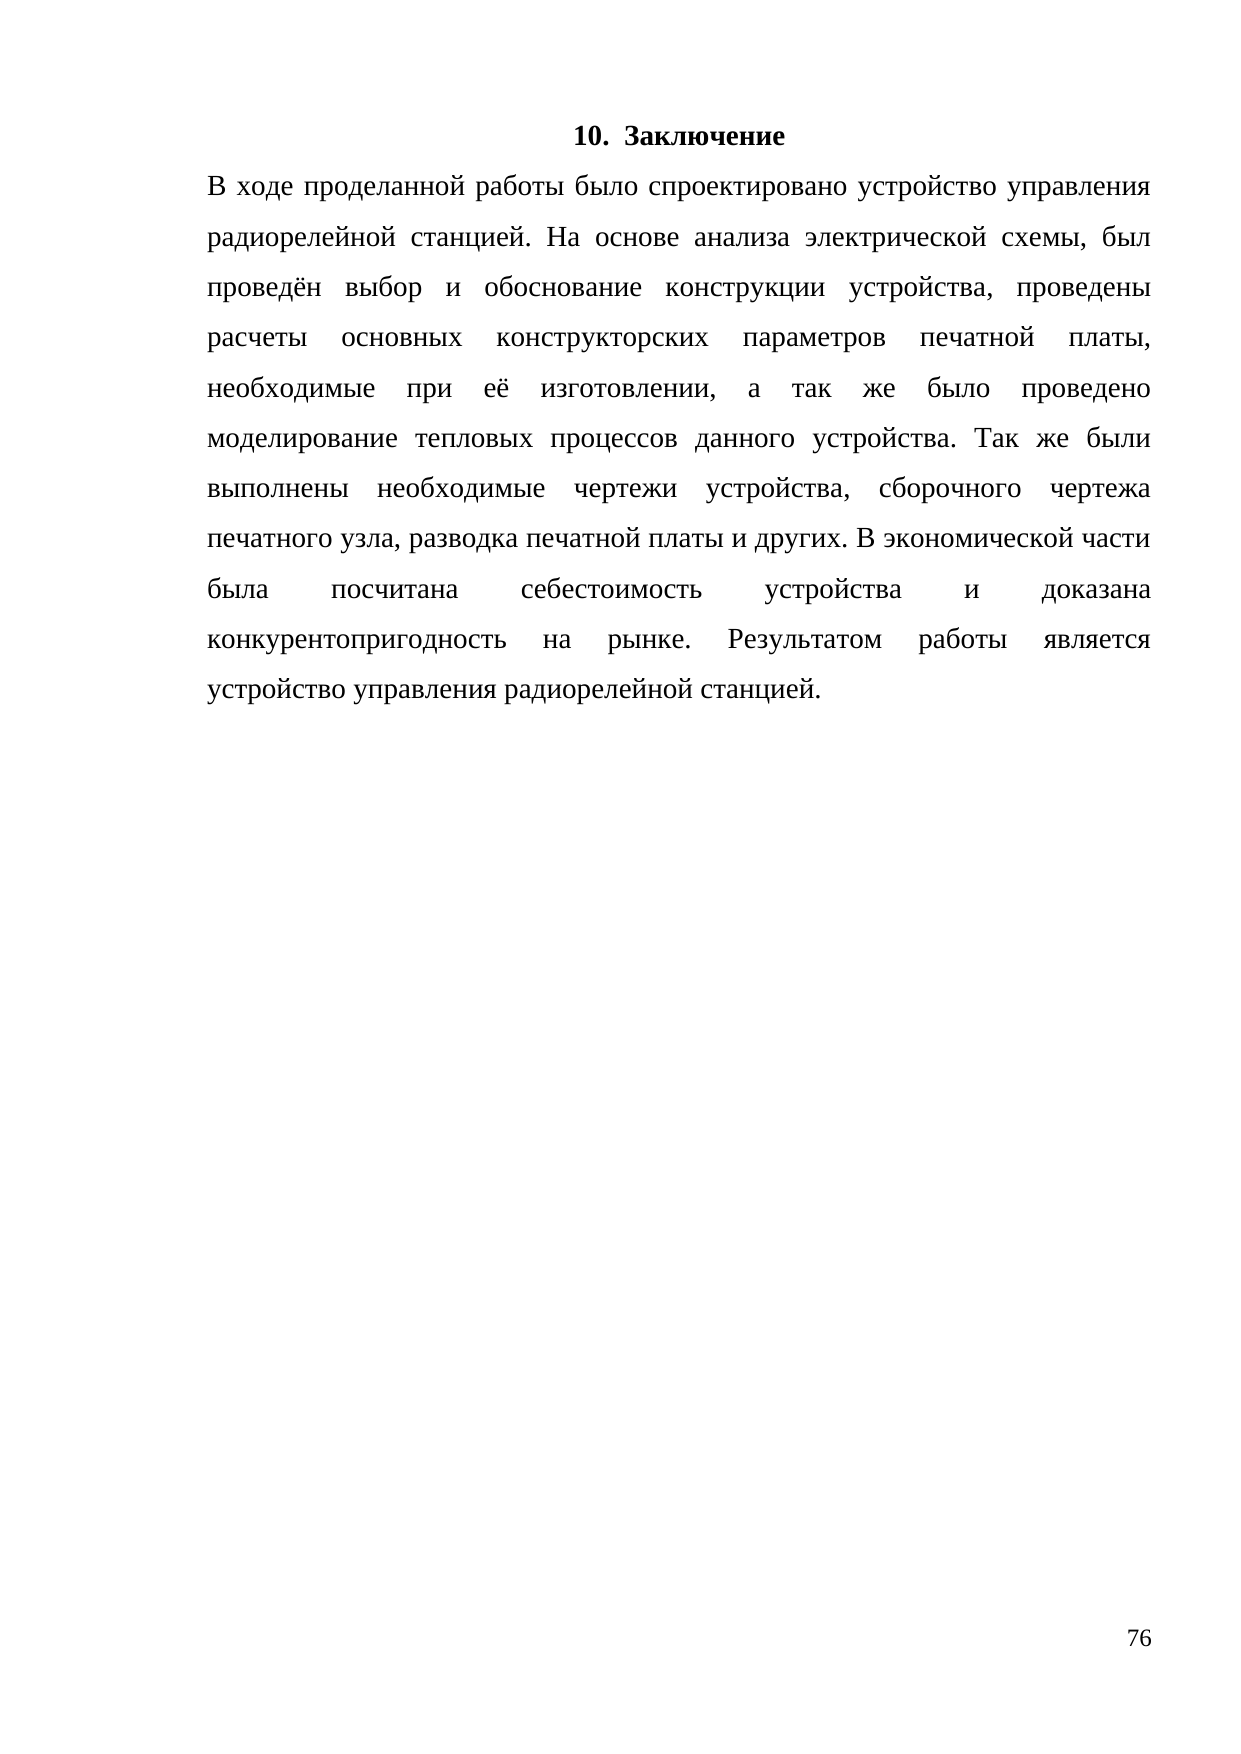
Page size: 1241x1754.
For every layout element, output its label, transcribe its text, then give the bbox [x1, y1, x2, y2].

text 10. Заключение [207, 118, 1152, 152]
text В ходе проделанной работы было спроектировано устройство управления радиорелейной станцией. На основе анализа электрической схемы, был проведён выбор и обоснование конструкции устройства, проведены расчеты основных конструкторских параметров печатной платы, необходимые при её изготовлении, а так же было проведено моделирование тепловых процессов данного устройства. Так же были выполнены необходимые чертежи устройства, сборочного чертежа печатного узла, разводка печатной платы и других. В экономической части была посчитана себестоимость устройства и доказана конкурентопригодность на рынке. Результатом работы является устройство управления радиорелейной станцией. [207, 168, 1152, 705]
